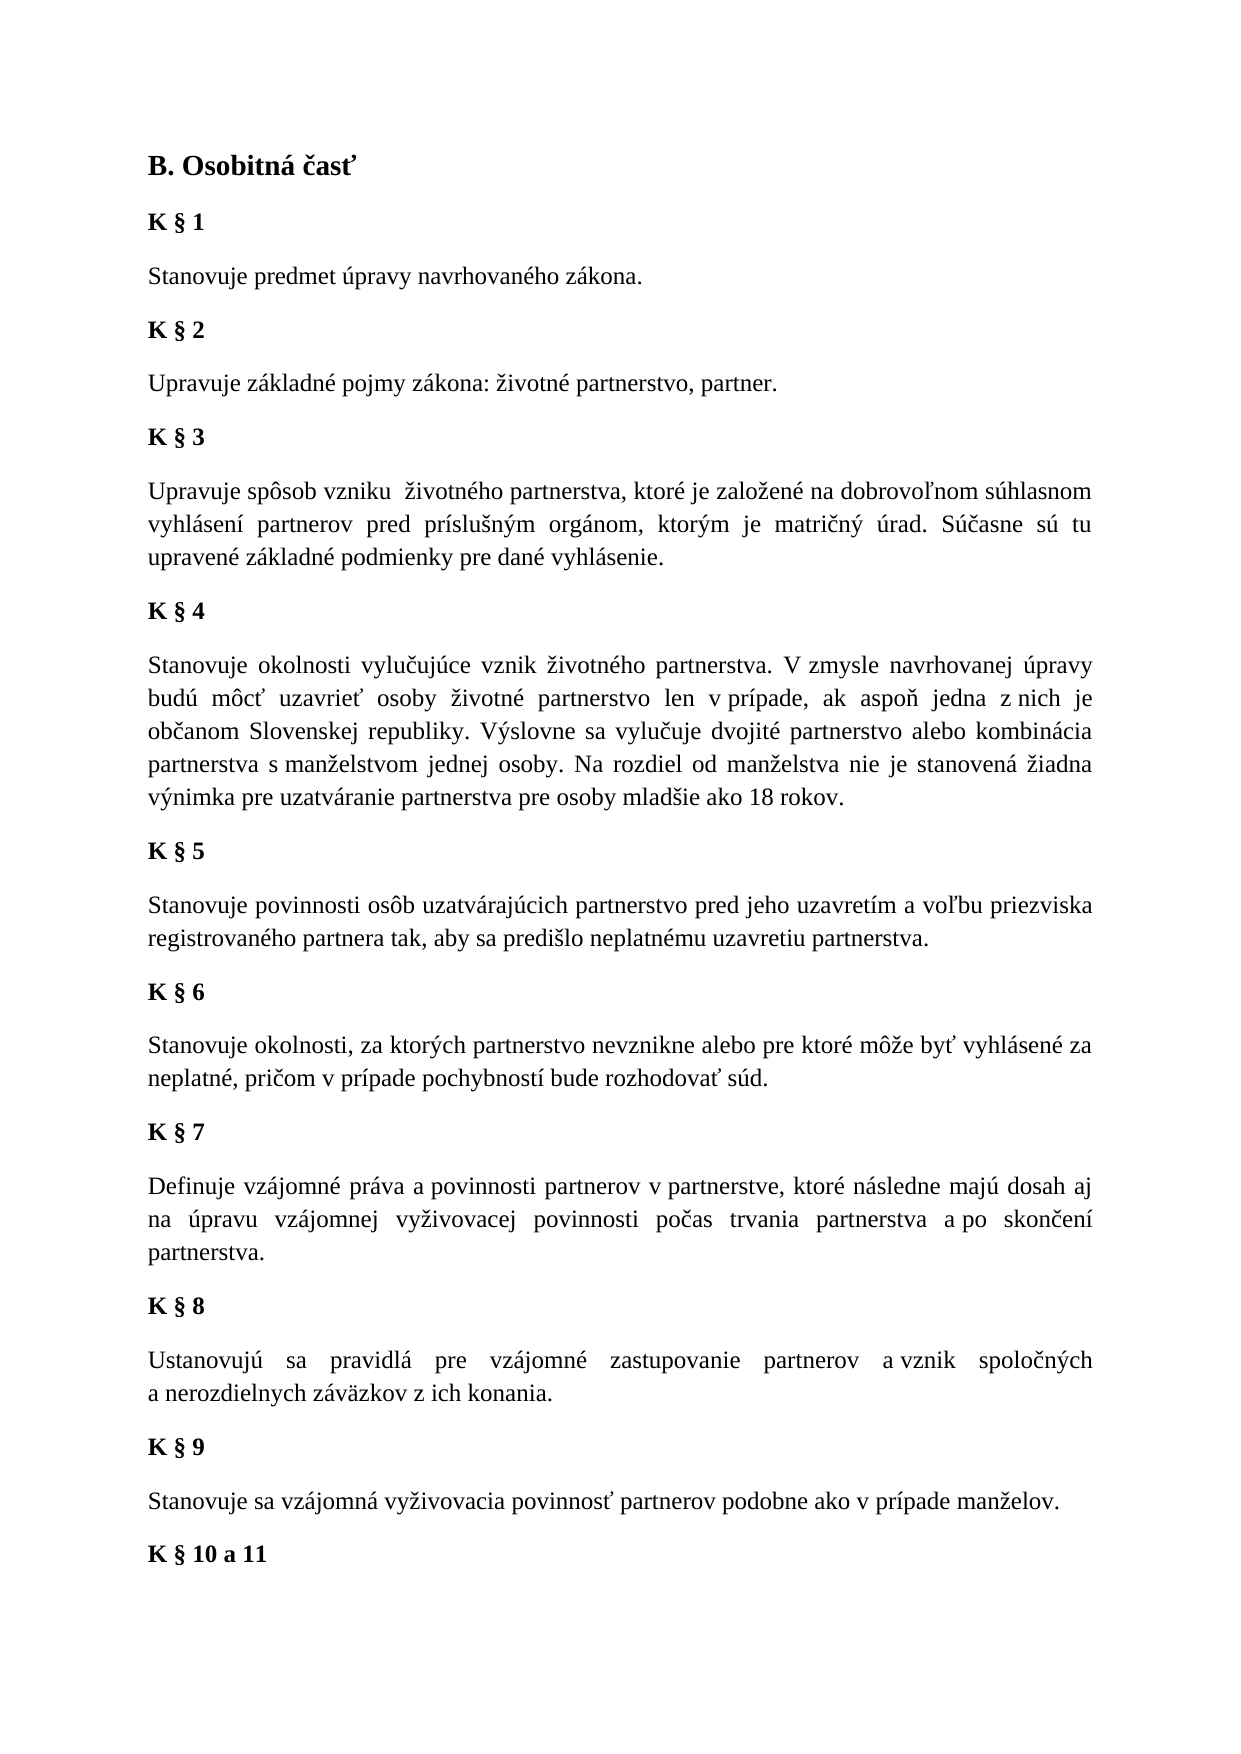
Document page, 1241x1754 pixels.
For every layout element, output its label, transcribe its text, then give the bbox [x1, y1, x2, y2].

text Stanovuje povinnosti osôb uzatvárajúcich partnerstvo pred jeho uzavretím a voľbu priezviska registrovaného partnera tak, aby sa predišlo neplatnému uzavretiu partnerstva. [148, 890, 1093, 952]
text K § 2 [148, 315, 1093, 343]
text Stanovuje okolnosti vylučujúce vznik životného partnerstva. V zmysle navrhovanej úpravy budú môcť uzavrieť osoby životné partnerstvo len v prípade, ak aspoň jedna z nich je občanom Slovenskej republiky. Výslovne sa vylučuje dvojité partnerstvo alebo kombinácia partnerstva s manželstvom jednej osoby. Na rozdiel od manželstva nie je stanovená žiadna výnimka pre uzatváranie partnerstva pre osoby mladšie ako 18 rokov. [148, 650, 1093, 811]
text K § 10 a 11 [148, 1539, 1093, 1568]
text K § 7 [148, 1117, 1093, 1146]
text K § 6 [148, 977, 1093, 1005]
text Upravuje základné pojmy zákona: životné partnerstvo, partner. [148, 368, 1093, 397]
text Upravuje spôsob vzniku životného partnerstva, ktoré je založené na dobrovoľnom súhlasnom vyhlásení partnerov pred príslušným orgánom, ktorým je matričný úrad. Súčasne sú tu upravené základné podmienky pre dané vyhlásenie. [148, 476, 1093, 571]
text K § 4 [148, 596, 1093, 625]
text K § 8 [148, 1291, 1093, 1320]
text Stanovuje sa vzájomná vyživovacia povinnosť partnerov podobne ako v prípade manželov. [148, 1486, 1093, 1514]
text K § 5 [148, 836, 1093, 865]
text Stanovuje predmet úpravy navrhovaného zákona. [148, 261, 1093, 289]
text Stanovuje okolnosti, za ktorých partnerstvo nevznikne alebo pre ktoré môže byť vyhlásené za neplatné, pričom v prípade pochybností bude rozhodovať súd. [148, 1031, 1093, 1092]
text K § 1 [148, 207, 1093, 236]
text K § 9 [148, 1432, 1093, 1461]
text Definuje vzájomné práva a povinnosti partnerov v partnerstve, ktoré následne majú dosah aj na úpravu vzájomnej vyživovacej povinnosti počas trvania partnerstva a po skončení partnerstva. [148, 1171, 1093, 1266]
text B. Osobitná časť [148, 148, 1093, 181]
text K § 3 [148, 422, 1093, 451]
text Ustanovujú sa pravidlá pre vzájomné zastupovanie partnerov a vznik spoločných a nerozdielnych záväzkov z ich konania. [148, 1345, 1093, 1407]
